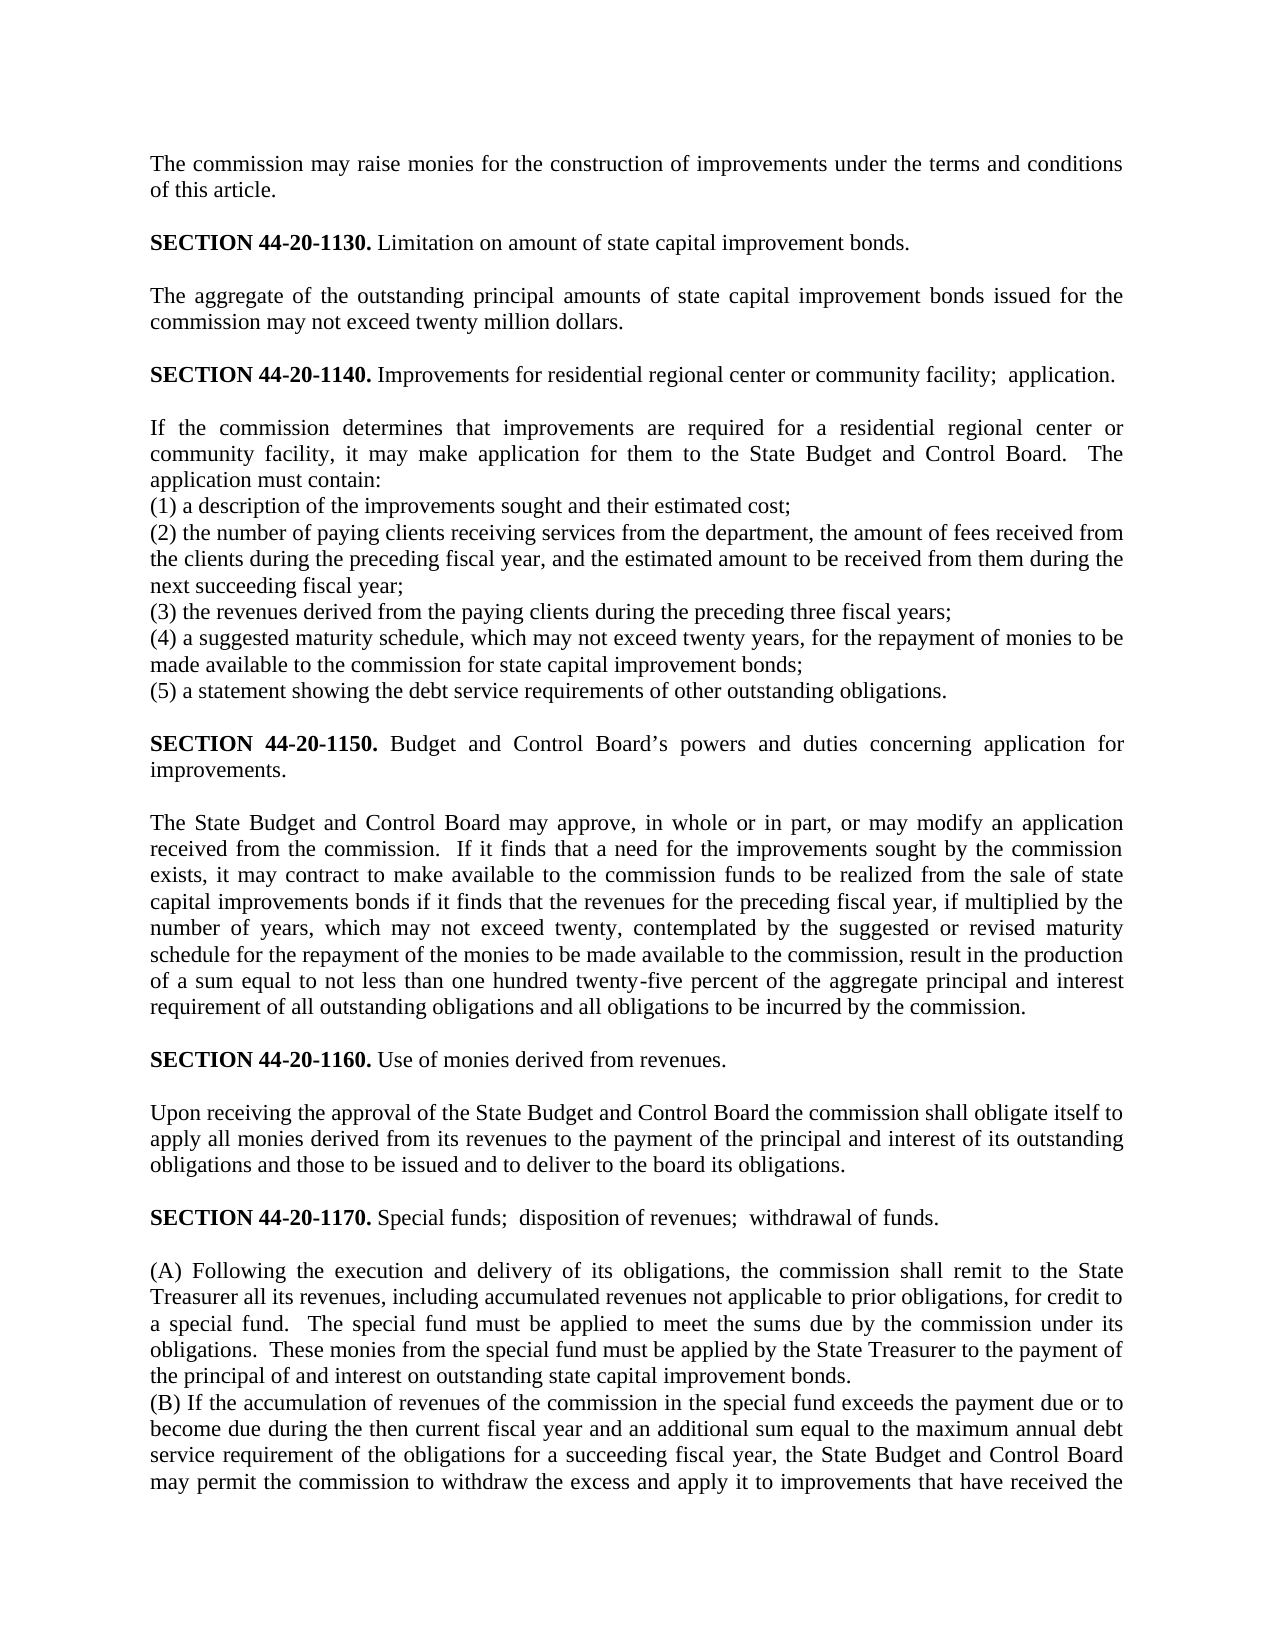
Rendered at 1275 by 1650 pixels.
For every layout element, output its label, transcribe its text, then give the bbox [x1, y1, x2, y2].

text The commission may raise monies for the construction of improvements under the terms and conditions of this article. [150, 150, 1125, 203]
text The aggregate of the outstanding principal amounts of state capital improvement bonds issued for the commission may not exceed twenty million dollars. [150, 282, 1125, 334]
text SECTION 44-20-1150. Budget and Control Board’s powers and duties concerning application for improvements. [150, 730, 1125, 782]
text SECTION 44-20-1140. Improvements for residential regional center or community facility; application. [150, 361, 1125, 387]
text (A) Following the execution and delivery of its obligations, the commission shall remit to the State Treasurer all its revenues, including accumulated revenues not applicable to prior obligations, for credit to a special fund. The special fund must be applied to meet the sums due by the commission under its obligations. These monies from the special fund must be applied by the State Treasurer to the payment of the principal of and interest on outstanding state capital improvement bonds. [150, 1257, 1125, 1389]
text Upon receiving the approval of the State Budget and Control Board the commission shall obligate itself to apply all monies derived from its revenues to the payment of the principal and interest of its outstanding obligations and those to be issued and to deliver to the board its obligations. [150, 1099, 1125, 1178]
text If the commission determines that improvements are required for a residential regional center or community facility, it may make application for them to the State Budget and Control Board. The application must contain: [150, 413, 1125, 493]
text SECTION 44-20-1170. Special funds; disposition of revenues; withdrawal of funds. [150, 1204, 1125, 1231]
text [150, 1389, 1125, 1494]
text (2) the number of paying clients receiving services from the department, the amount of fees received from the clients during the preceding fiscal year, and the estimated amount to be received from them during the next succeeding fiscal year; [150, 519, 1125, 598]
text (4) a suggested maturity schedule, which may not exceed twenty years, for the repayment of monies to be made available to the commission for state capital improvement bonds; [150, 624, 1125, 677]
text SECTION 44-20-1130. Limitation on amount of state capital improvement bonds. [150, 229, 1125, 255]
text (3) the revenues derived from the paying clients during the preceding three fiscal years; [150, 598, 1125, 624]
text (1) a description of the improvements sought and their estimated cost; [150, 493, 1125, 519]
text The State Budget and Control Board may approve, in whole or in part, or may modify an application received from the commission. If it finds that a need for the improvements sought by the commission exists, it may contract to make available to the commission funds to be realized from the sale of state capital improvements bonds if it finds that the revenues for the preceding fiscal year, if multiplied by the number of years, which may not exceed twenty, contemplated by the suggested or revised maturity schedule for the repayment of the monies to be made available to the commission, result in the production of a sum equal to not less than one hundred twenty-five percent of the aggregate principal and interest requirement of all outstanding obligations and all obligations to be incurred by the commission. [150, 809, 1125, 1020]
text (5) a statement showing the debt service requirements of other outstanding obligations. [150, 677, 1125, 703]
text SECTION 44-20-1160. Use of monies derived from revenues. [150, 1046, 1125, 1072]
